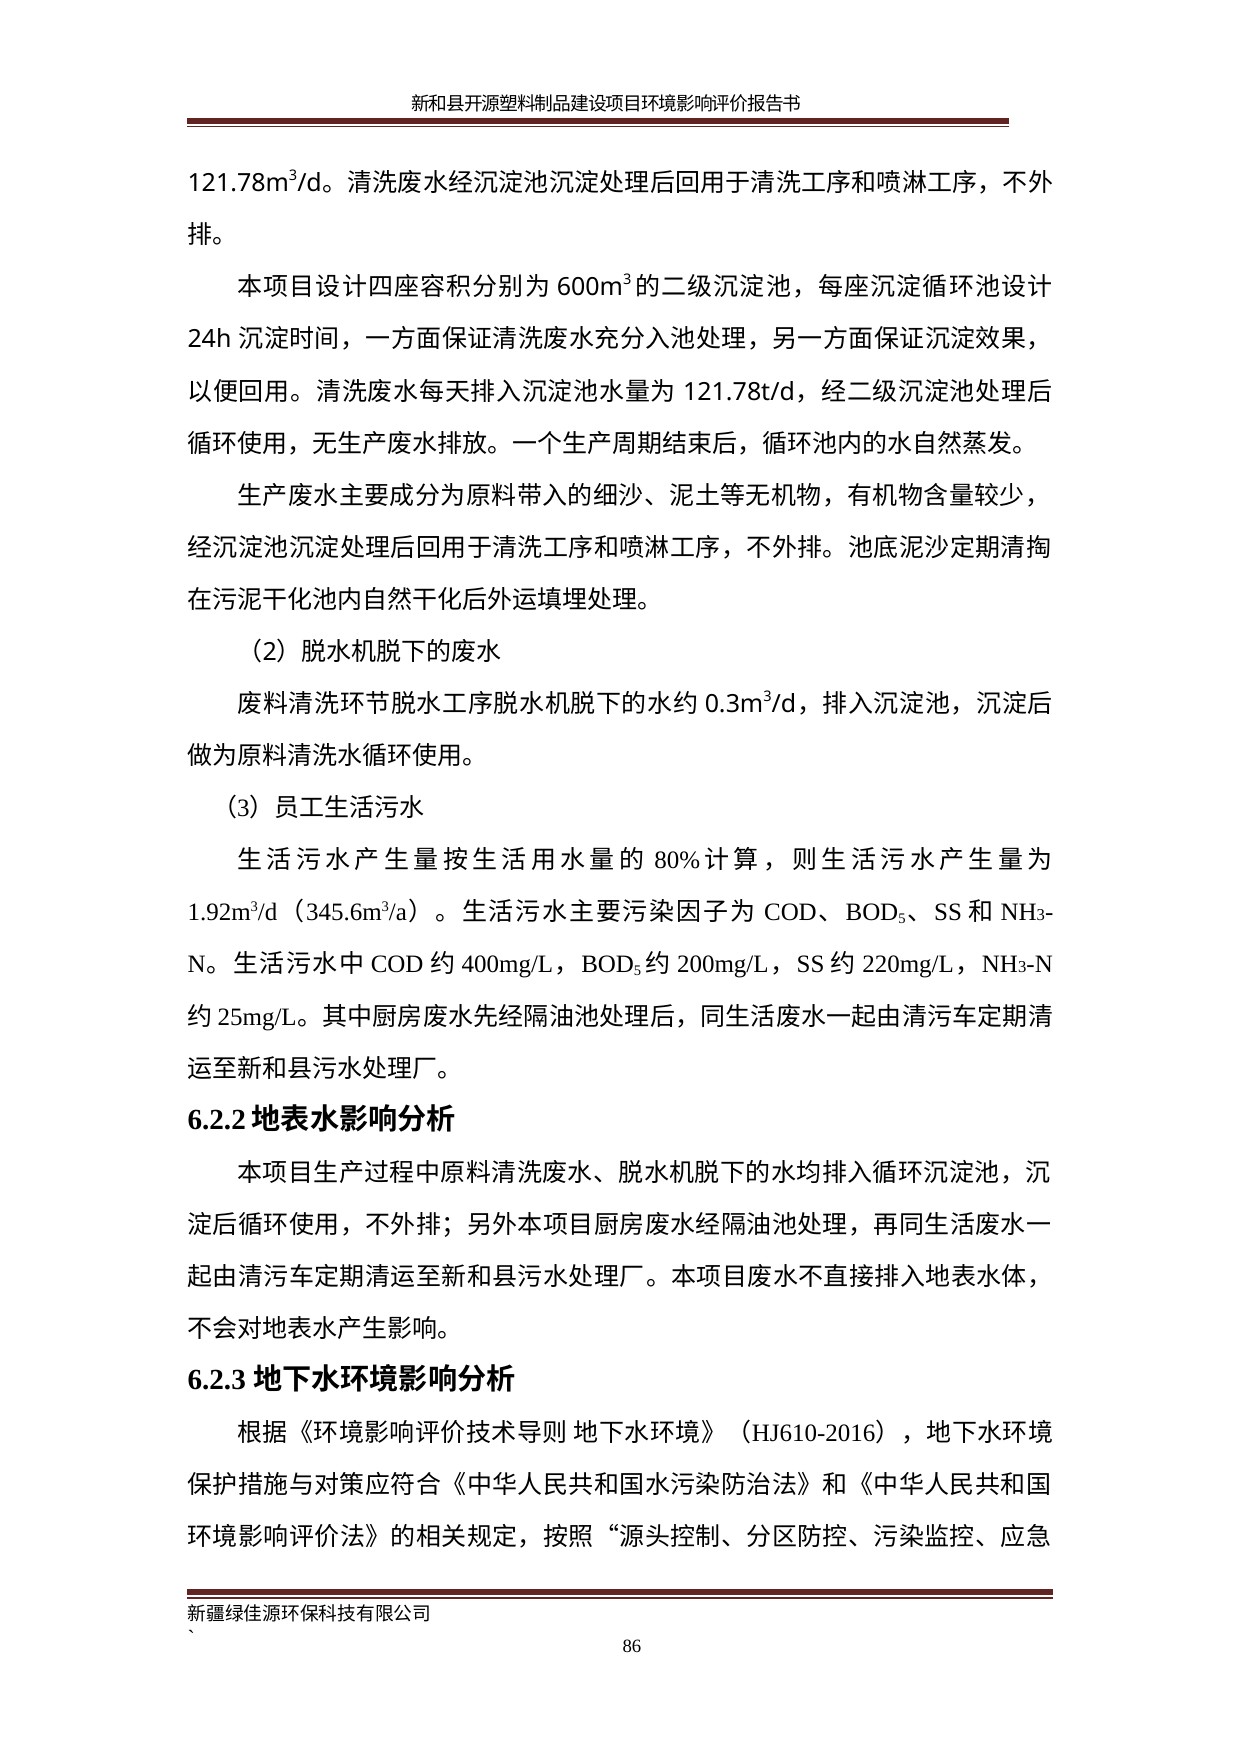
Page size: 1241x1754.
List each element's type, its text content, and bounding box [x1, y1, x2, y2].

text （3）员工生活污水 [187, 775, 1053, 827]
text 废料清洗环节脱水工序脱水机脱下的水约0.3m3/d，排入沉淀池，沉淀后做为原料清洗水循环使用。 [187, 671, 1053, 775]
text 生产废水主要成分为原料带入的细沙、泥土等无机物，有机物含量较少，经沉淀池沉淀处理后回用于清洗工序和喷淋工序，不外排。池底泥沙定期清掏，在污泥干化池内自然干化后外运填埋处理。 [187, 462, 1053, 619]
text （2）脱水机脱下的废水 [187, 619, 1053, 671]
text 6.2.2地表水影响分析 [187, 1087, 1053, 1139]
text 本项目生产过程中原料清洗废水、脱水机脱下的水均排入循环沉淀池，沉淀后循环使用，不外排；另外本项目厨房废水经隔油池处理，再同生活废水一起由清污车定期清运至新和县污水处理厂。本项目废水不直接排入地表水体，不会对地表水产生影响。 [187, 1139, 1053, 1348]
text 生活污水产生量按生活用水量的80%计算，则生活污水产生量为1.92m3/d（345.6m3/a）。生活污水主要污染因子为 COD、BOD5、SS和NH3-N。生活污水中COD约400mg/L，BOD5约200mg/L，SS约220mg/L，NH3-N约25mg/L。其中厨房废水先经隔油池处理后，同生活废水一起由清污车定期清运至新和县污水处理厂。 [187, 827, 1053, 1087]
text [187, 150, 1053, 254]
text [187, 1400, 1053, 1556]
text 6.2.3 地下水环境影响分析 [187, 1348, 1053, 1400]
text 本项目设计四座容积分别为600m3的二级沉淀池，每座沉淀循环池设计 24h 沉淀时间，一方面保证清洗废水充分入池处理，另一方面保证沉淀效果，以便回用。清洗废水每天排入沉淀池水量为121.78t/d，经二级沉淀池处理后循环使用，无生产废水排放。一个生产周期结束后，循环池内的水自然蒸发。 [187, 254, 1053, 462]
